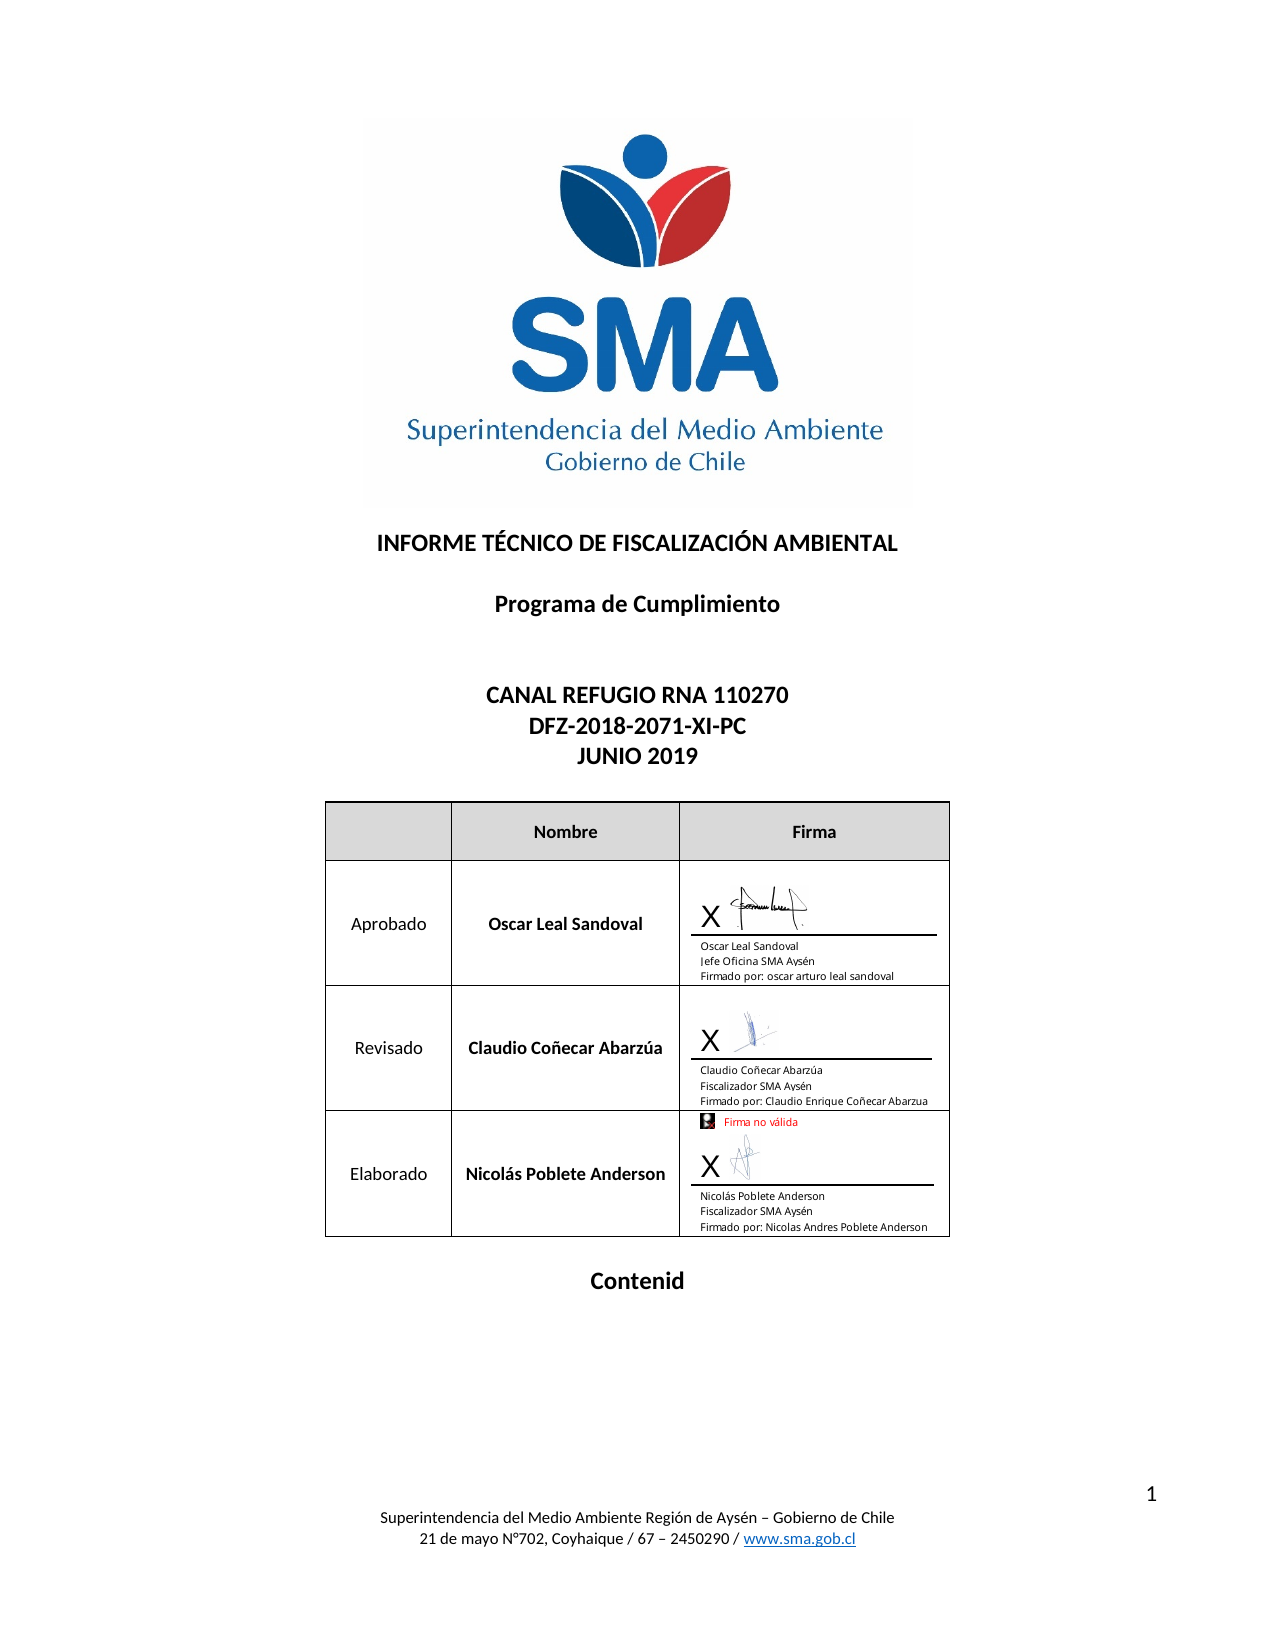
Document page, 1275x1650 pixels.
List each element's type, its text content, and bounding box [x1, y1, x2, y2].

table_cell Aprobado [326, 861, 451, 985]
text CANAL REFUGIO RNA 110270 [118, 679, 1157, 710]
table_cell [680, 1111, 949, 1236]
text INFORME TÉCNICO DE FISCALIZACIÓN AMBIENTAL [118, 527, 1157, 557]
table_cell [680, 861, 949, 985]
table_cell Revisado [326, 986, 451, 1109]
table_cell Nicolás Poblete Anderson [452, 1111, 679, 1236]
table_header Nombre [452, 803, 679, 860]
table_cell [937, 986, 949, 1109]
table_header Firma [680, 803, 949, 860]
picture [362, 118, 913, 508]
table_cell Elaborado [326, 1111, 451, 1236]
table_cell Oscar Leal Sandoval [452, 861, 679, 985]
table_header [326, 803, 451, 860]
text DFZ-2018-2071-XI-PC [118, 710, 1157, 740]
text Programa de Cumplimiento [118, 588, 1157, 618]
text JUNIO 2019 [118, 740, 1157, 771]
table_cell Claudio Coñecar Abarzúa [452, 986, 679, 1109]
table_cell [680, 986, 691, 1109]
